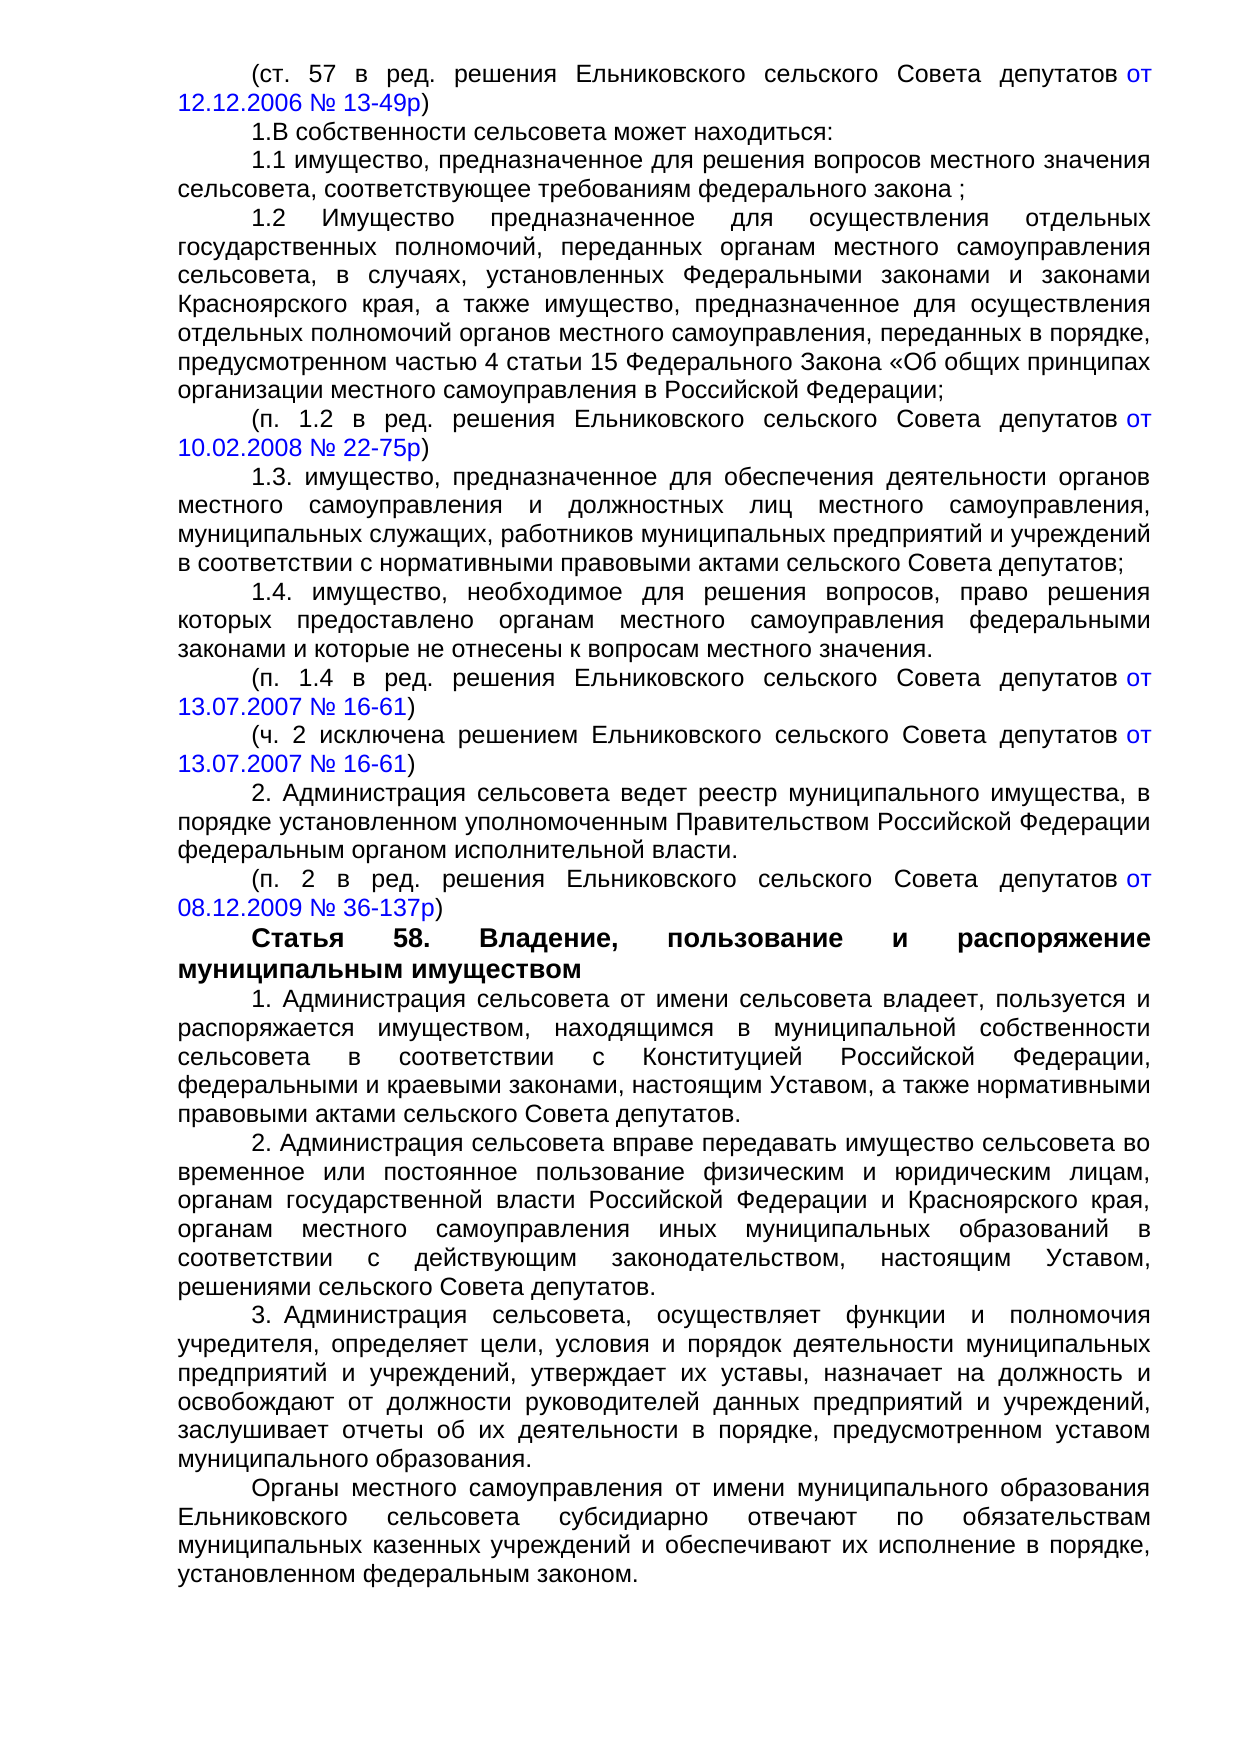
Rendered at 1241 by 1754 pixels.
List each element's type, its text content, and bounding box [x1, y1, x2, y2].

text 1. Администрация сельсовета от имени сельсовета владеет, пользуется и распоряжается имуществом, находящимся в муниципальной собственности сельсовета в соответствии с Конституцией Российской Федерации, федеральными и краевыми законами, настоящим Уставом, а также нормативными правовыми актами сельского Совета депутатов. [177, 984, 1152, 1128]
text 2. Администрация сельсовета ведет реестр муниципального имущества, в порядке установленном уполномоченным Правительством Российской Федерации федеральным органом исполнительной власти. [177, 778, 1152, 864]
text Органы местного самоуправления от имени муниципального образования Ельниковского сельсовета субсидиарно отвечают по обязательствам муниципальных казенных учреждений и обеспечивают их исполнение в порядке, установленном федеральным законом. [177, 1473, 1152, 1588]
text (ч. 2 исключена решением Ельниковского сельского Совета депутатов от 13.07.2007 № 16-61) [177, 720, 1152, 778]
text (п. 1.4 в ред. решения Ельниковского сельского Совета депутатов от 13.07.2007 № 16-61) [177, 663, 1152, 720]
text 3. Администрация сельсовета, осуществляет функции и полномочия учредителя, определяет цели, условия и порядок деятельности муниципальных предприятий и учреждений, утверждает их уставы, назначает на должность и освобождают от должности руководителей данных предприятий и учреждений, заслушивает отчеты об их деятельности в порядке, предусмотренном уставом муниципального образования. [177, 1300, 1152, 1473]
text 2. Администрация сельсовета вправе передавать имущество сельсовета во временное или постоянное пользование физическим и юридическим лицам, органам государственной власти Российской Федерации и Красноярского края, органам местного самоуправления иных муниципальных образований в соответствии с действующим законодательством, настоящим Уставом, решениями сельского Совета депутатов. [177, 1128, 1152, 1300]
text (п. 2 в ред. решения Ельниковского сельского Совета депутатов от 08.12.2009 № 36-137р) [177, 864, 1152, 922]
text 1.3. имущество, предназначенное для обеспечения деятельности органов местного самоуправления и должностных лиц местного самоуправления, муниципальных служащих, работников муниципальных предприятий и учреждений в соответствии с нормативными правовыми актами сельского Совета депутатов; [177, 462, 1152, 577]
text 1.В собственности сельсовета может находиться: [177, 117, 1152, 145]
text Статья 58. Владение, пользование и распоряжение муниципальным имуществом [177, 922, 1152, 984]
text 1.4. имущество, необходимое для решения вопросов, право решения которых предоставлено органам местного самоуправления федеральными законами и которые не отнесены к вопросам местного значения. [177, 577, 1152, 663]
text (ст. 57 в ред. решения Ельниковского сельского Совета депутатов от 12.12.2006 № 13-49р) [177, 59, 1152, 117]
text (п. 1.2 в ред. решения Ельниковского сельского Совета депутатов от 10.02.2008 № 22-75р) [177, 404, 1152, 462]
text 1.2 Имущество предназначенное для осуществления отдельных государственных полномочий, переданных органам местного самоуправления сельсовета, в случаях, установленных Федеральными законами и законами Красноярского края, а также имущество, предназначенное для осуществления отдельных полномочий органов местного самоуправления, переданных в порядке, предусмотренном частью 4 статьи 15 Федерального Закона «Об общих принципах организации местного самоуправления в Российской Федерации; [177, 203, 1152, 404]
text 1.1 имущество, предназначенное для решения вопросов местного значения сельсовета, соответствующее требованиям федерального закона ; [177, 145, 1152, 203]
